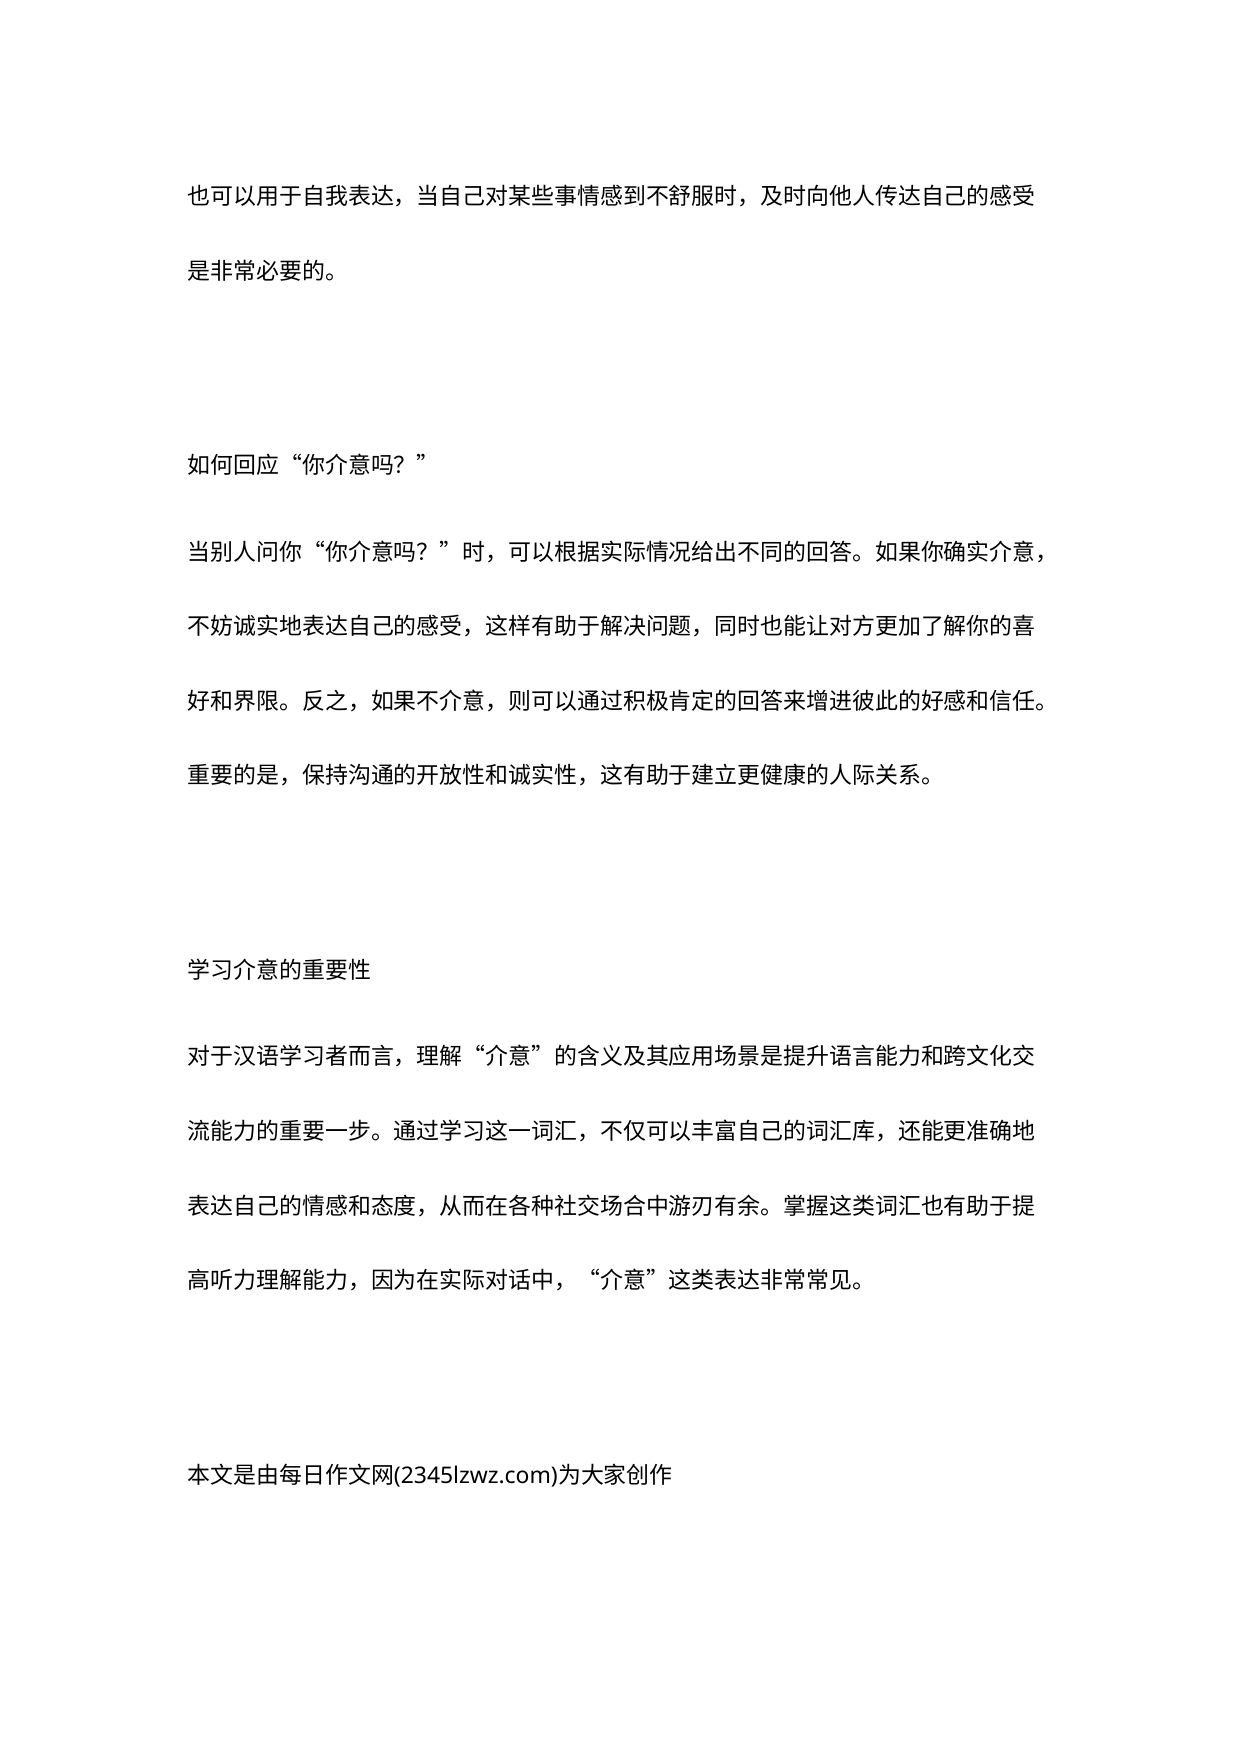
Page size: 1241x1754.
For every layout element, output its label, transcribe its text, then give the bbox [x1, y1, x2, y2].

text 本文是由每日作文网(2345lzwz.com)为大家创作 [187, 1441, 1053, 1506]
text 如何回应“你介意吗？” [187, 431, 1053, 496]
text 学习介意的重要性 [187, 936, 1053, 1001]
text 当别人问你“你介意吗？”时，可以根据实际情况给出不同的回答。如果你确实介意，不妨诚实地表达自己的感受，这样有助于解决问题，同时也能让对方更加了解你的喜好和界限。反之，如果不介意，则可以通过积极肯定的回答来增进彼此的好感和信任。重要的是，保持沟通的开放性和诚实性，这有助于建立更健康的人际关系。 [187, 517, 1053, 807]
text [187, 162, 1053, 302]
text 对于汉语学习者而言，理解“介意”的含义及其应用场景是提升语言能力和跨文化交流能力的重要一步。通过学习这一词汇，不仅可以丰富自己的词汇库，还能更准确地表达自己的情感和态度，从而在各种社交场合中游刃有余。掌握这类词汇也有助于提高听力理解能力，因为在实际对话中，“介意”这类表达非常常见。 [187, 1022, 1053, 1311]
